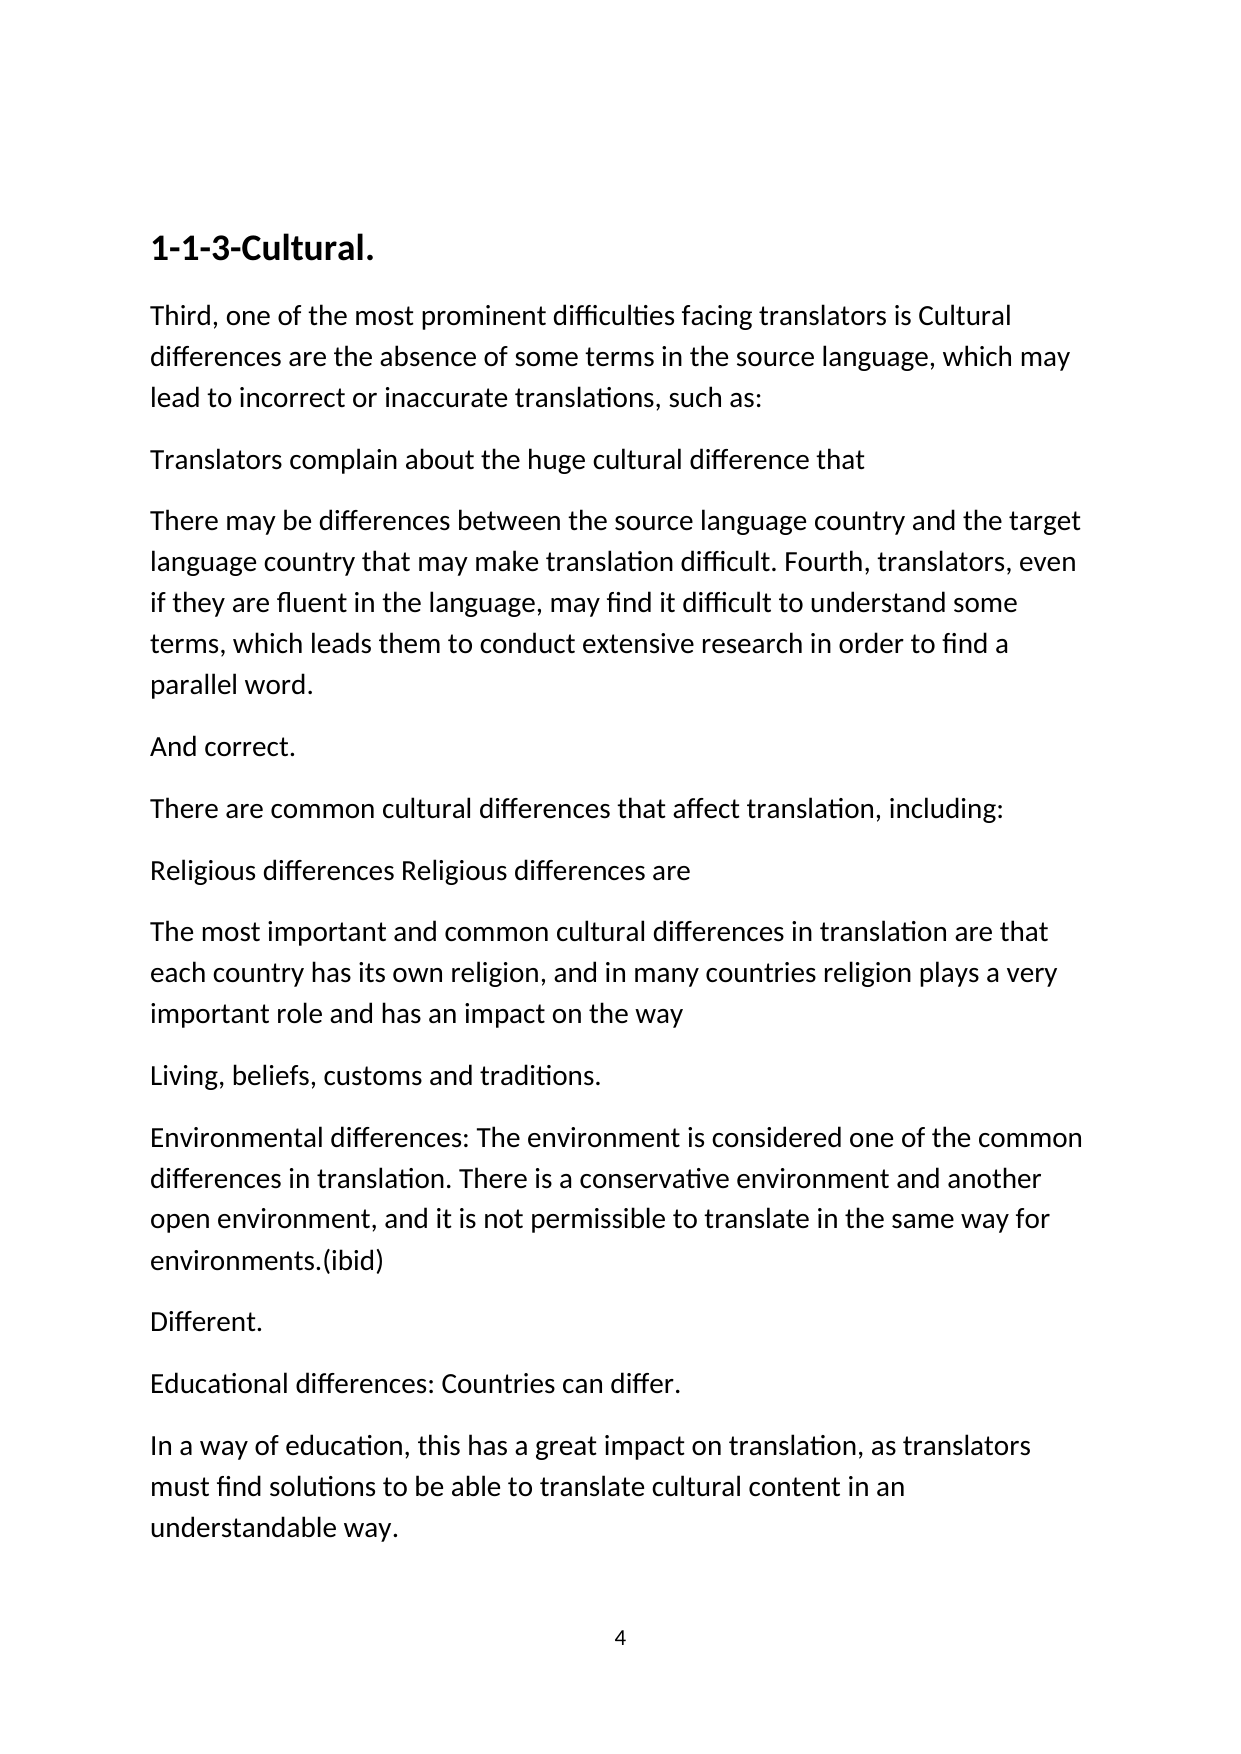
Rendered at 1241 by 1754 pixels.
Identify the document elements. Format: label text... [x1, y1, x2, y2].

text The most important and common cultural differences in translation are that each country has its own religion, and in many countries religion plays a very important role and has an impact on the way [150, 913, 1090, 1031]
text In a way of education, this has a great impact on translation, as translators must find solutions to be able to translate cultural content in an understandable way. [150, 1427, 1090, 1544]
text Different. [150, 1303, 1090, 1339]
text Religious differences Religious differences are [150, 852, 1090, 887]
text And correct. [150, 728, 1090, 764]
text Living, beliefs, customs and traditions. [150, 1057, 1090, 1093]
text Third, one of the most prominent difficulties facing translators is Cultural differences are the absence of some terms in the source language, which may lead to incorrect or inaccurate translations, such as: [150, 297, 1090, 414]
text There may be differences between the source language country and the target language country that may make translation difficult. Fourth, translators, even if they are fluent in the language, may find it difficult to understand some terms, which leads them to conduct extensive research in order to find a parallel word. [150, 502, 1090, 702]
text Environmental differences: The environment is considered one of the common differences in translation. There is a conservative environment and another open environment, and it is not permissible to translate in the same way for environments.(ibid) [150, 1119, 1090, 1277]
text 1-1-3-Cultural. [150, 223, 1090, 269]
text There are common cultural differences that affect translation, including: [150, 790, 1090, 825]
text Educational differences: Countries can differ. [150, 1365, 1090, 1401]
text Translators complain about the huge cultural difference that [150, 441, 1090, 476]
